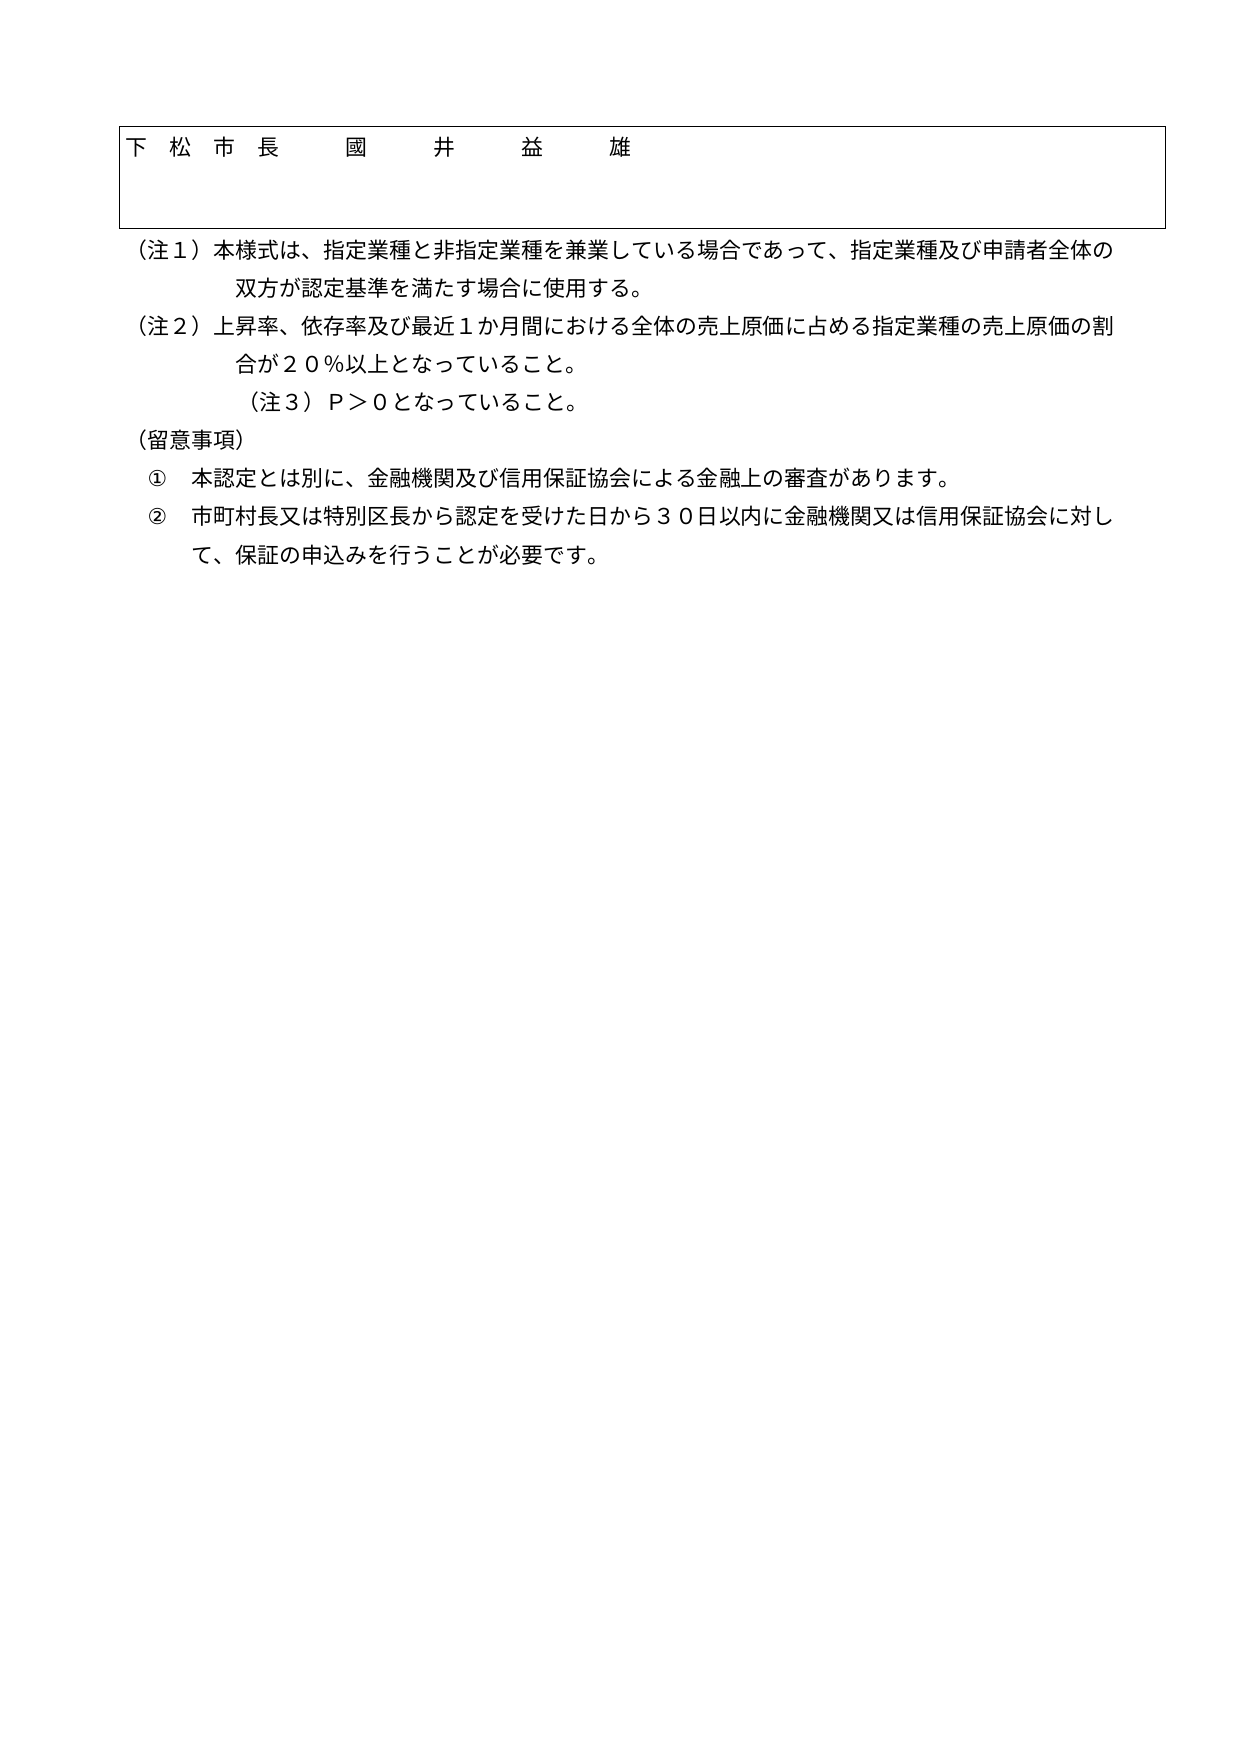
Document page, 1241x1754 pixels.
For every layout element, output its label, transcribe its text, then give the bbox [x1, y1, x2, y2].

text （注１）本様式は、指定業種と非指定業種を兼業している場合であって、指定業種及び申請者全体の双方が認定基準を満たす場合に使用する。 [126, 229, 1114, 306]
text （注２）上昇率、依存率及び最近１か月間における全体の売上原価に占める指定業種の売上原価の割合が２０％以上となっていること。 [126, 306, 1114, 382]
text （留意事項） [126, 420, 1114, 458]
list 本認定とは別に、金融機関及び信用保証協会による金融上の審査があります。 [147, 458, 1114, 496]
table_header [120, 127, 1165, 228]
list 市町村長又は特別区長から認定を受けた日から３０日以内に金融機関又は信用保証協会に対して、保証の申込みを行うことが必要です。 [147, 496, 1114, 572]
text （注３）Ｐ＞０となっていること。 [55, 382, 1114, 420]
